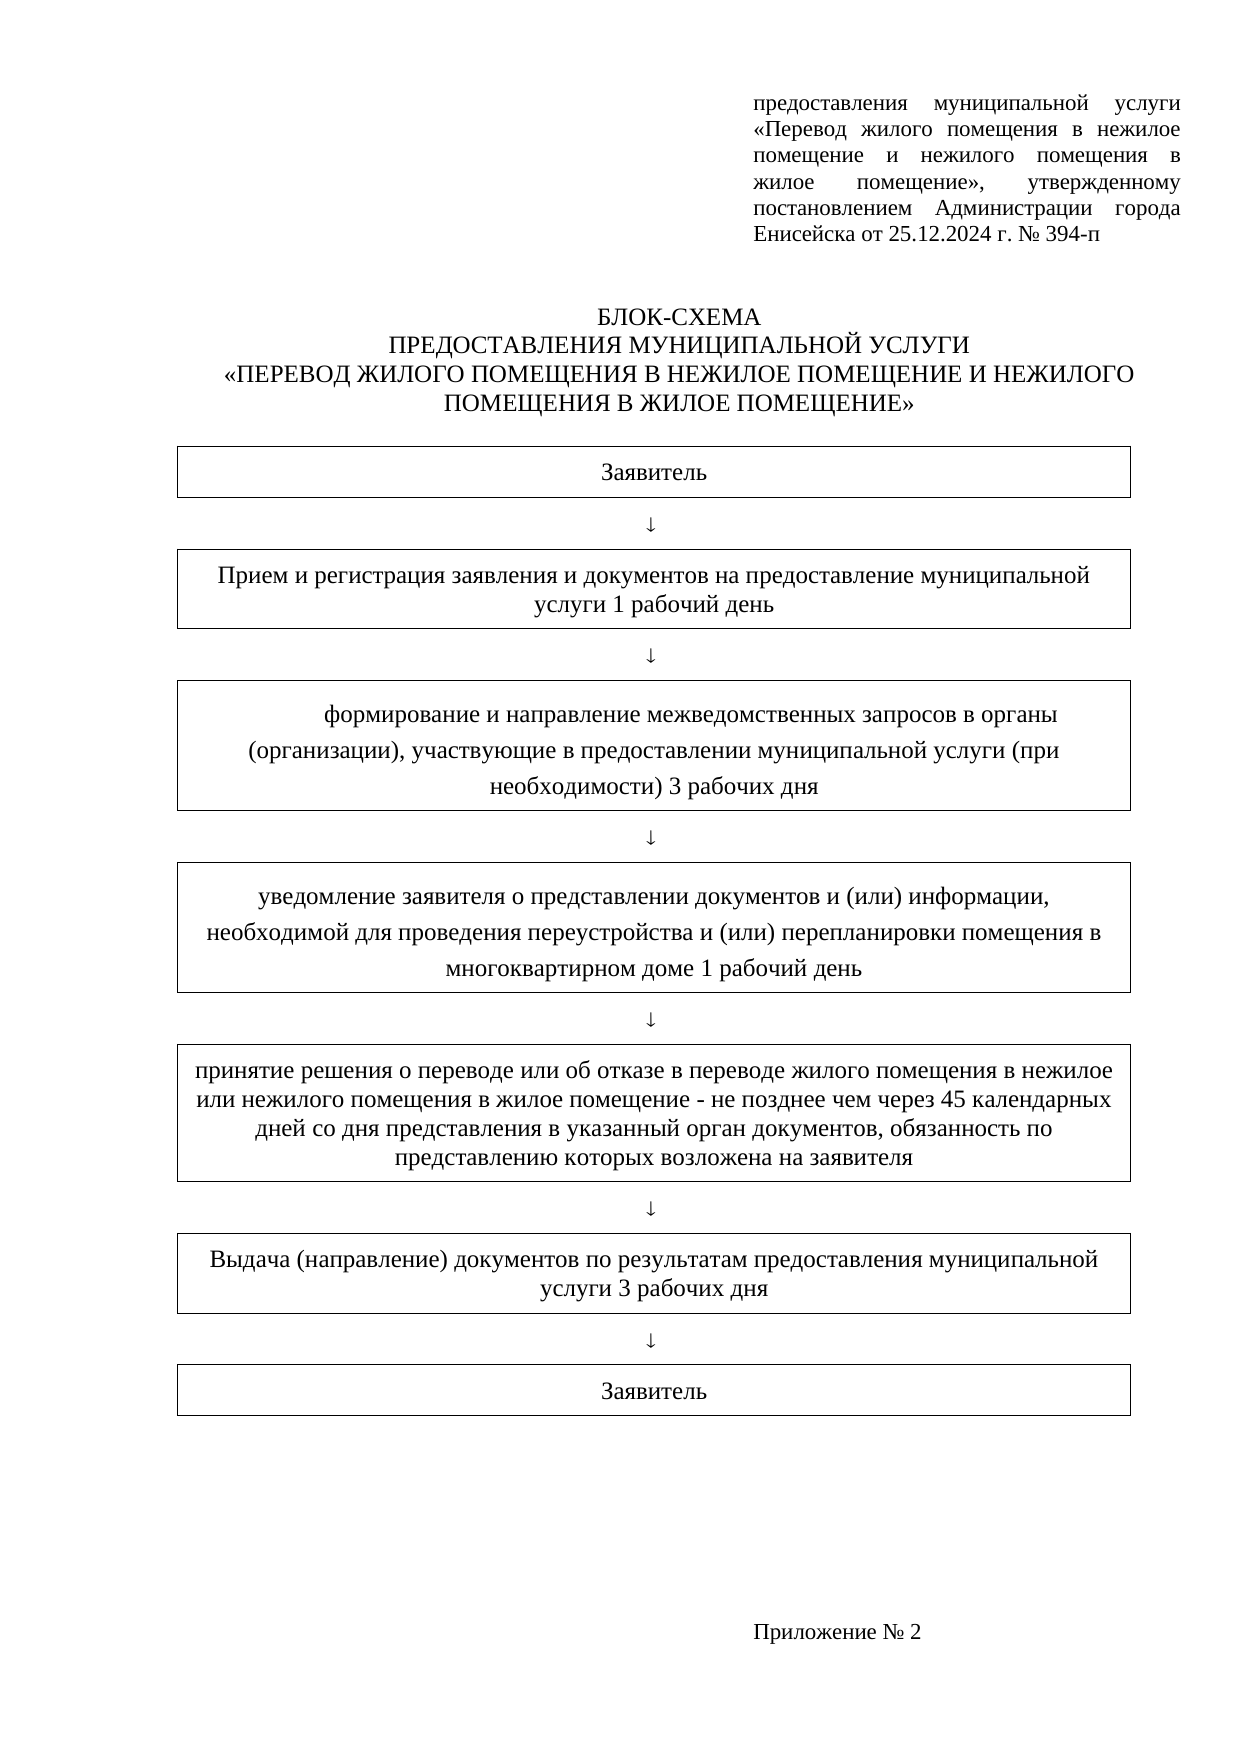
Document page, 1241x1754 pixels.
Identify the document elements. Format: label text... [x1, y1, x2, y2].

table_cell [177, 993, 1131, 1044]
text ПРЕДОСТАВЛЕНИЯ МУНИЦИПАЛЬНОЙ УСЛУГИ [177, 331, 1181, 359]
table_cell [177, 498, 1131, 548]
table_cell [177, 1314, 1131, 1364]
table_cell Выдача (направление) документов по результатам предоставления муниципальной услуги 3 рабочих дня [178, 1234, 1130, 1313]
table_cell [177, 1182, 1131, 1233]
table_header Заявитель [178, 447, 1130, 497]
text Приложение № 2 [753, 1618, 1181, 1644]
table_cell [177, 629, 1131, 680]
table_cell Заявитель [178, 1365, 1130, 1415]
table_cell уведомление заявителя о представлении документов и (или) информации, необходимой для проведения переустройства и (или) перепланировки помещения в многоквартирном доме 1 рабочий день [178, 863, 1130, 992]
table_cell формирование и направление межведомственных запросов в органы (организации), участвующие в предоставлении муниципальной услуги (при необходимости) 3 рабочих дня [178, 681, 1130, 810]
table_cell [177, 811, 1131, 862]
text БЛОК-СХЕМА [177, 302, 1181, 331]
text «ПЕРЕВОД ЖИЛОГО ПОМЕЩЕНИЯ В НЕЖИЛОЕ ПОМЕЩЕНИЕ И НЕЖИЛОГО ПОМЕЩЕНИЯ В ЖИЛОЕ ПОМЕЩЕНИЕ» [177, 359, 1181, 417]
text предоставления муниципальной услуги «Перевод жилого помещения в нежилое помещение и нежилого помещения в жилое помещение», утвержденному постановлением Администрации города Енисейска от 25.12.2024 г. № 394-п [753, 89, 1181, 247]
table_cell Прием и регистрация заявления и документов на предоставление муниципальной услуги 1 рабочий день [178, 550, 1130, 628]
table_cell принятие решения о переводе или об отказе в переводе жилого помещения в нежилое или нежилого помещения в жилое помещение - не позднее чем через 45 календарных дней со дня представления в указанный орган документов, обязанность по представлению которых возложена на заявителя [178, 1045, 1130, 1181]
